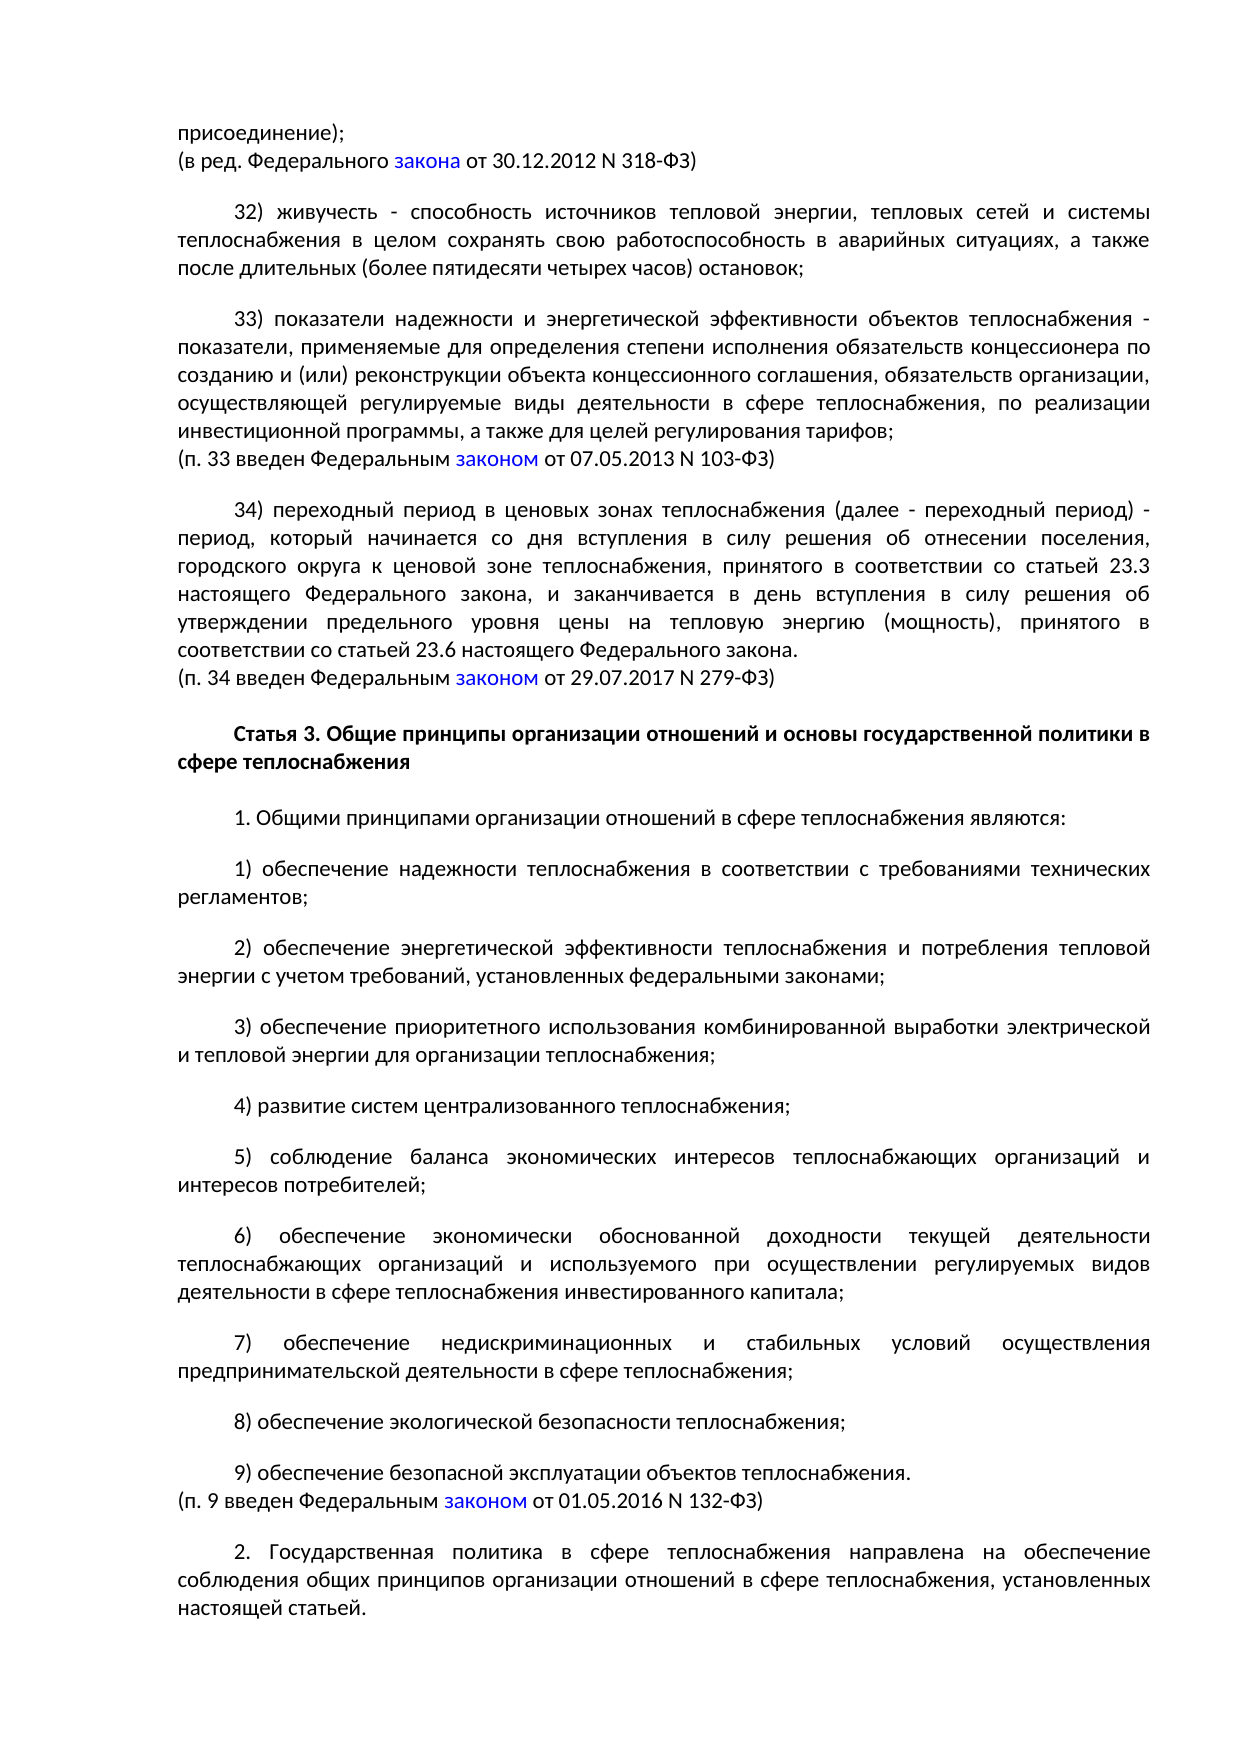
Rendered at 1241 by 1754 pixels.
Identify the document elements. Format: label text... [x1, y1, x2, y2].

text 7) обеспечение недискриминационных и стабильных условий осуществления предпринимательской деятельности в сфере теплоснабжения; [177, 1328, 1152, 1384]
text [177, 118, 1152, 146]
text 34) переходный период в ценовых зонах теплоснабжения (далее - переходный период) - период, который начинается со дня вступления в силу решения об отнесении поселения, городского округа к ценовой зоне теплоснабжения, принятого в соответствии со статьей 23.3 настоящего Федерального закона, и заканчивается в день вступления в силу решения об утверждении предельного уровня цены на тепловую энергию (мощность), принятого в соответствии со статьей 23.6 настоящего Федерального закона. [177, 495, 1152, 663]
text 2) обеспечение энергетической эффективности теплоснабжения и потребления тепловой энергии с учетом требований, установленных федеральными законами; [177, 933, 1152, 989]
text 4) развитие систем централизованного теплоснабжения; [177, 1091, 1152, 1119]
text (п. 33 введен Федеральным законом от 07.05.2013 N 103-ФЗ) [177, 444, 1152, 472]
text 32) живучесть - способность источников тепловой энергии, тепловых сетей и системы теплоснабжения в целом сохранять свою работоспособность в аварийных ситуациях, а также после длительных (более пятидесяти четырех часов) остановок; [177, 197, 1152, 281]
text 8) обеспечение экологической безопасности теплоснабжения; [177, 1407, 1152, 1435]
text (п. 9 введен Федеральным законом от 01.05.2016 N 132-ФЗ) [177, 1486, 1152, 1514]
text (в ред. Федерального закона от 30.12.2012 N 318-ФЗ) [177, 146, 1152, 174]
text 1) обеспечение надежности теплоснабжения в соответствии с требованиями технических регламентов; [177, 854, 1152, 910]
text 9) обеспечение безопасной эксплуатации объектов теплоснабжения. [177, 1458, 1152, 1486]
text 6) обеспечение экономически обоснованной доходности текущей деятельности теплоснабжающих организаций и используемого при осуществлении регулируемых видов деятельности в сфере теплоснабжения инвестированного капитала; [177, 1221, 1152, 1305]
text 3) обеспечение приоритетного использования комбинированной выработки электрической и тепловой энергии для организации теплоснабжения; [177, 1012, 1152, 1068]
text 33) показатели надежности и энергетической эффективности объектов теплоснабжения - показатели, применяемые для определения степени исполнения обязательств концессионера по созданию и (или) реконструкции объекта концессионного соглашения, обязательств организации, осуществляющей регулируемые виды деятельности в сфере теплоснабжения, по реализации инвестиционной программы, а также для целей регулирования тарифов; [177, 304, 1152, 444]
text 5) соблюдение баланса экономических интересов теплоснабжающих организаций и интересов потребителей; [177, 1142, 1152, 1198]
text 2. Государственная политика в сфере теплоснабжения направлена на обеспечение соблюдения общих принципов организации отношений в сфере теплоснабжения, установленных настоящей статьей. [177, 1537, 1152, 1621]
text (п. 34 введен Федеральным законом от 29.07.2017 N 279-ФЗ) [177, 663, 1152, 691]
title Статья 3. Общие принципы организации отношений и основы государственной политики в сфере теплоснабжения [177, 719, 1152, 775]
text 1. Общими принципами организации отношений в сфере теплоснабжения являются: [177, 803, 1152, 831]
